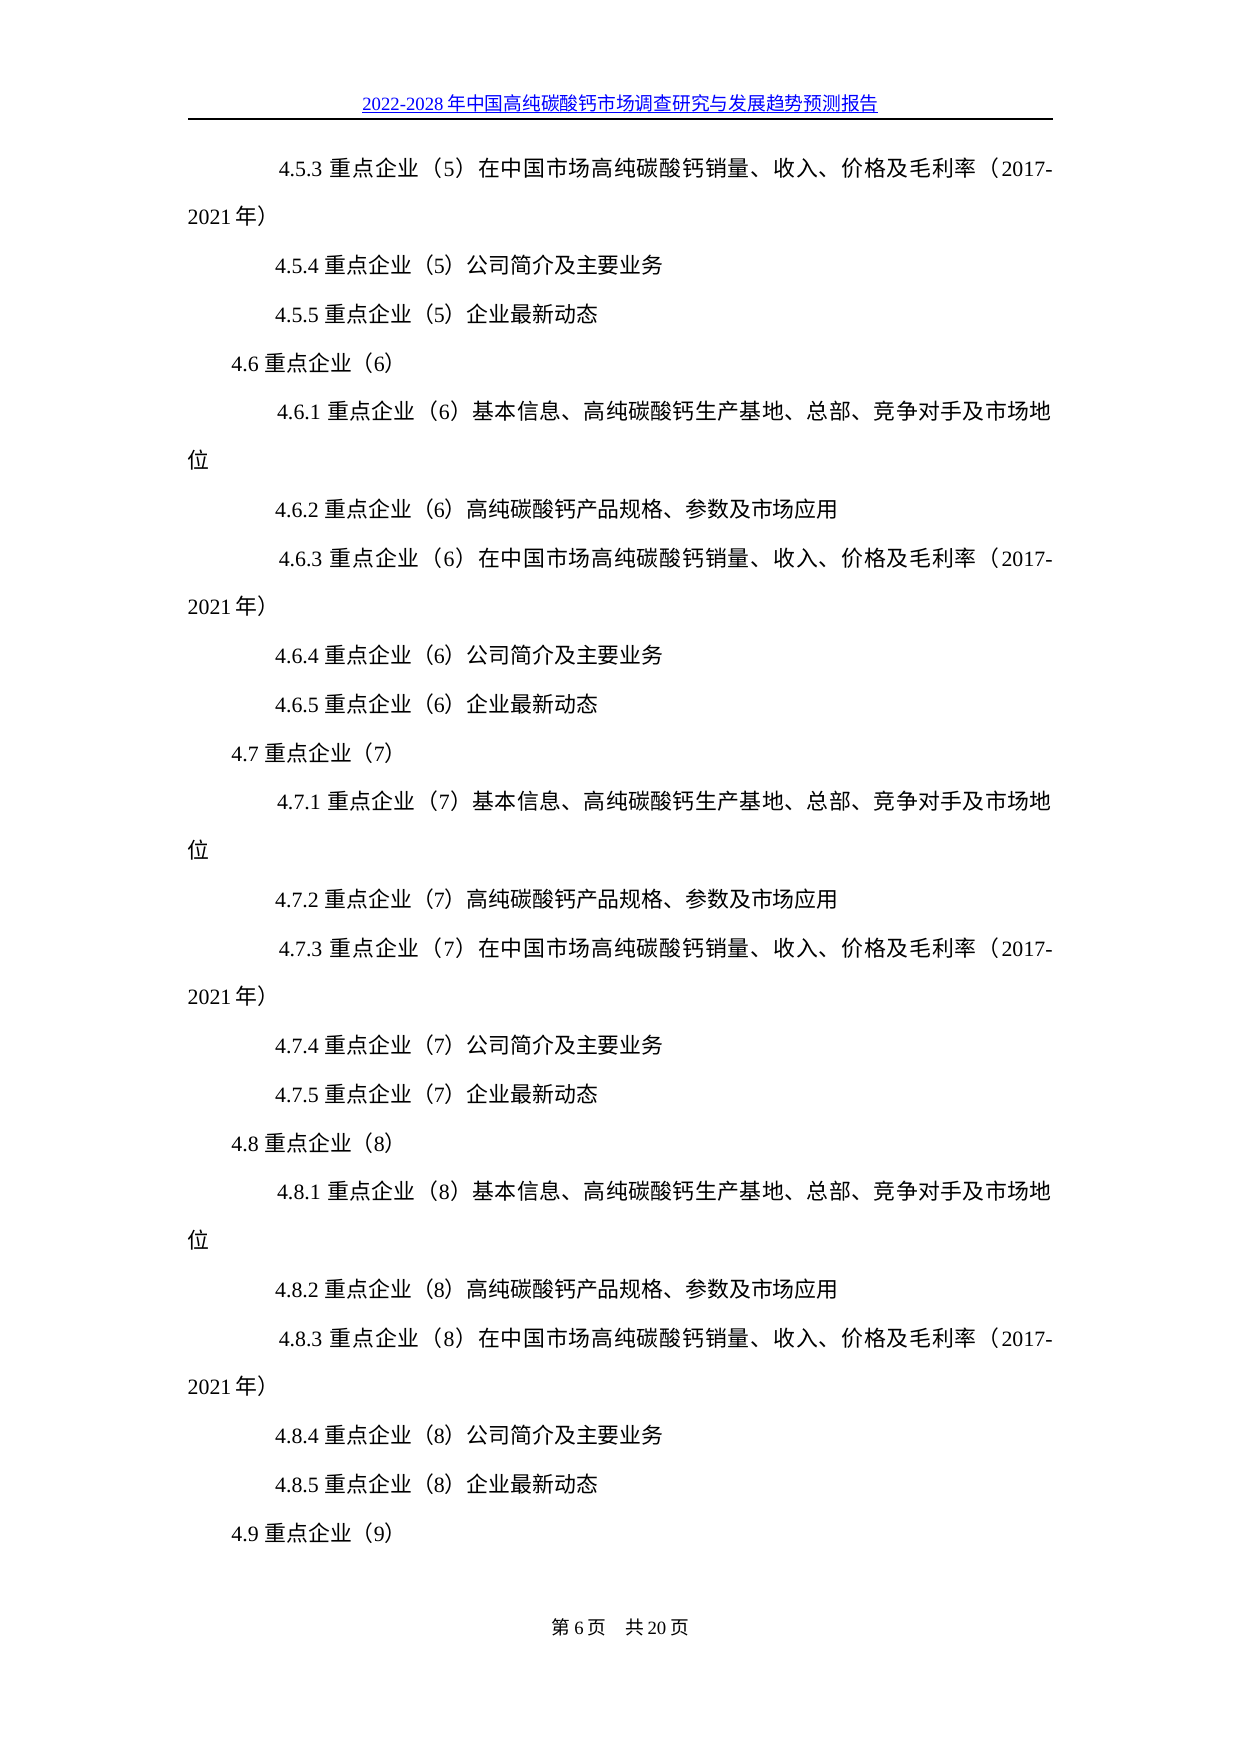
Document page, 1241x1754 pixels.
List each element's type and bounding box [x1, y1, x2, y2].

text [187, 150, 1053, 1548]
